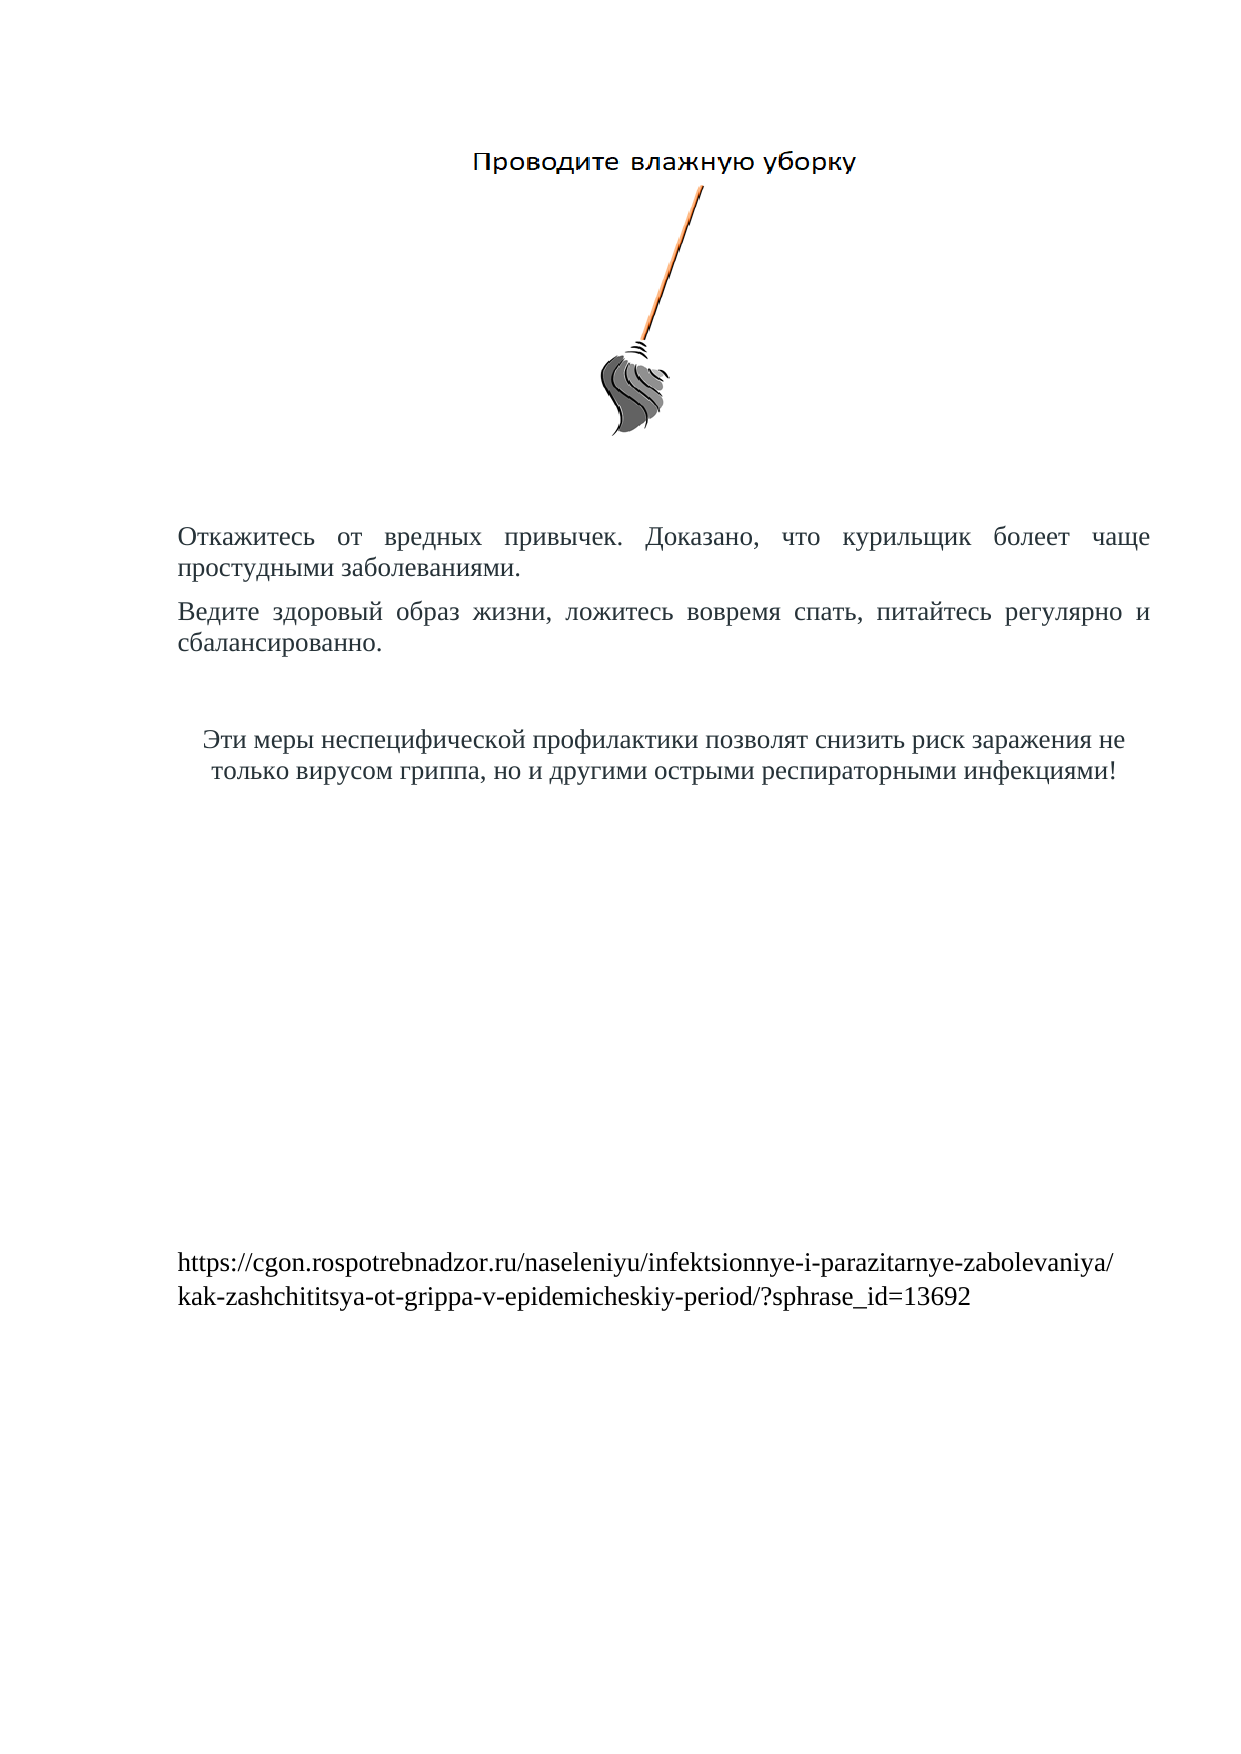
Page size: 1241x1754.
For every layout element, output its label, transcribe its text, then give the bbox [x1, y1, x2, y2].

text Откажитесь от вредных привычек. Доказано, что курильщик болеет чаще простудными заболеваниями. [177, 519, 1152, 582]
text https://cgon.rospotrebnadzor.ru/naseleniyu/infektsionnye-i-parazitarnye-zabolevaniya/kak-zashchititsya-ot-grippa-v-epidemicheskiy-period/?sphrase_id=13692 [177, 1246, 1152, 1312]
picture [398, 118, 931, 459]
text Эти меры неспецифической профилактики позволят снизить риск заражения не только вирусом гриппа, но и другими острыми респираторными инфекциями! [177, 723, 1152, 786]
text Ведите здоровый образ жизни, ложитесь вовремя спать, питайтесь регулярно и сбалансированно. [177, 595, 1152, 658]
